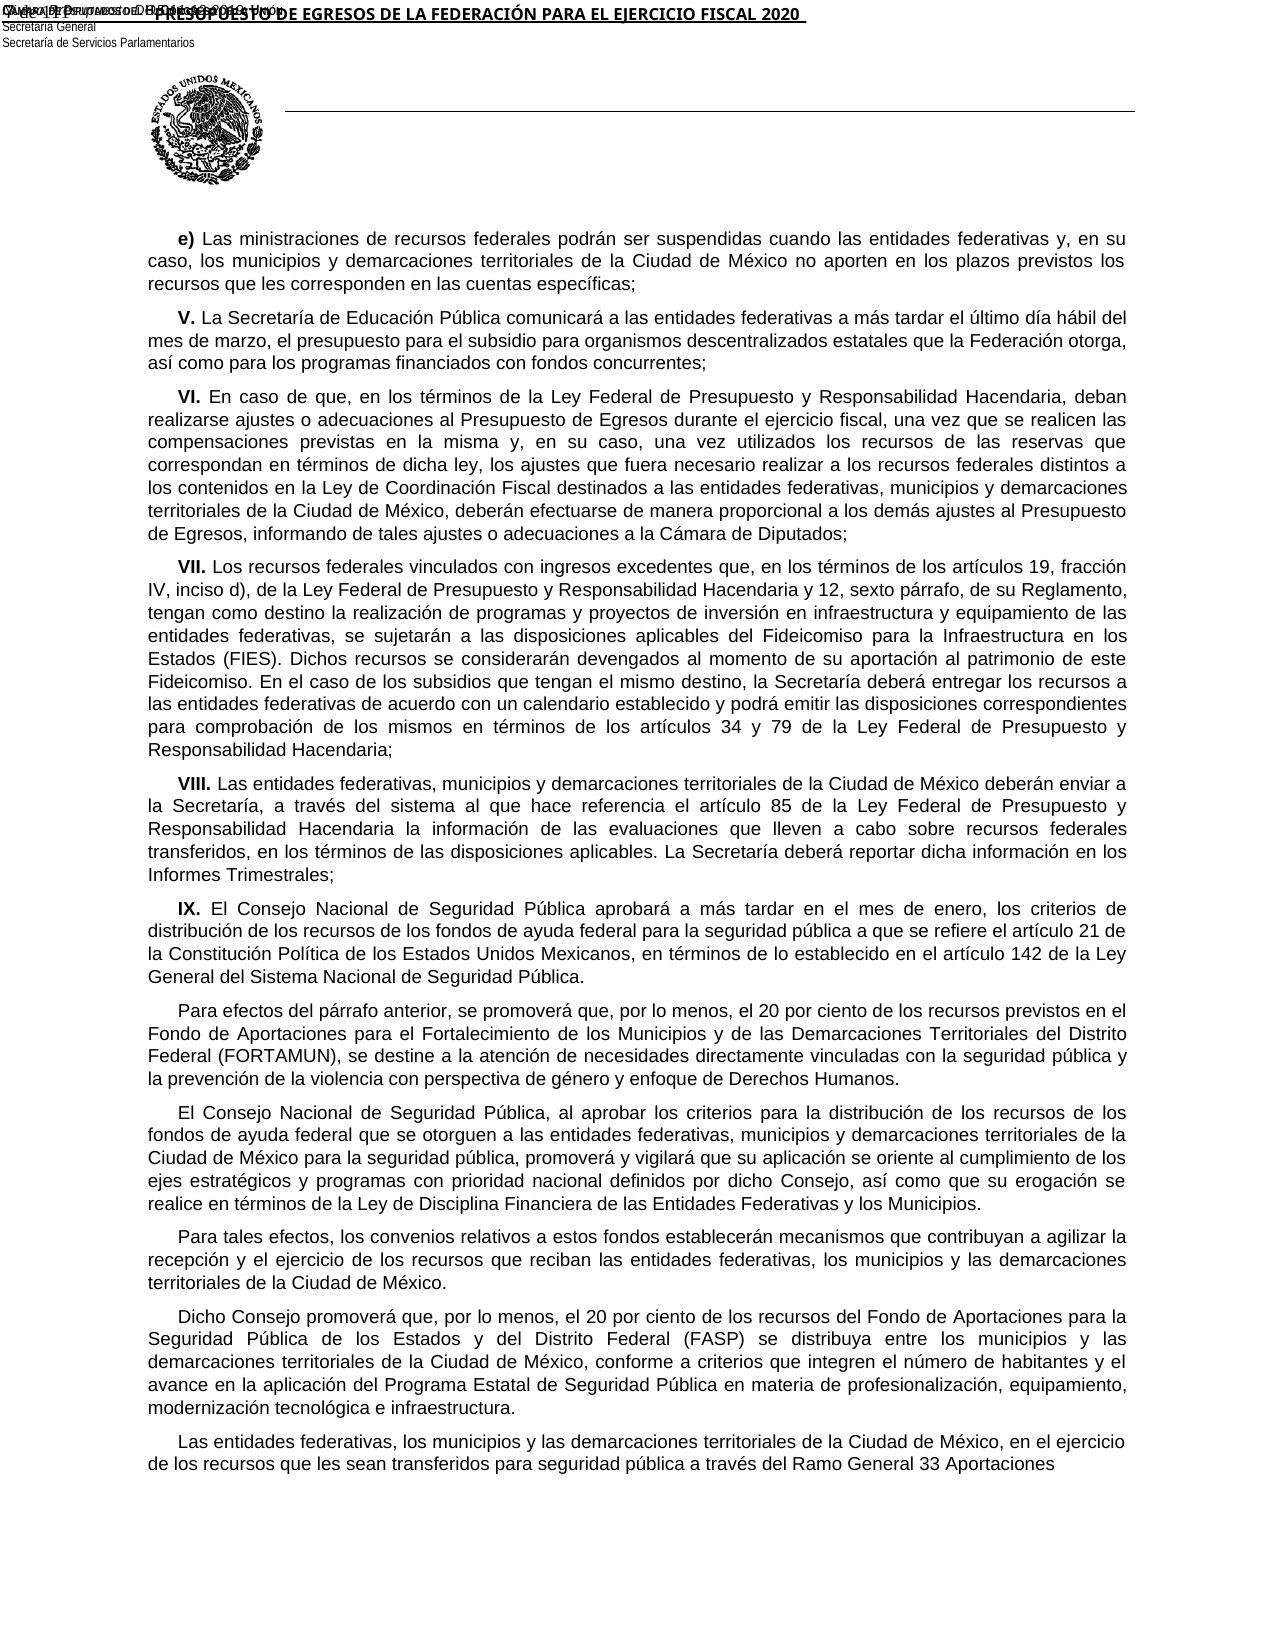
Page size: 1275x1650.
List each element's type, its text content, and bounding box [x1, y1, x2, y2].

text Dicho Consejo promoverá que, por lo menos, el 20 por ciento de los recursos del Fondo de Aportaciones para la Seguridad Pública de los Estados y del Distrito Federal (FASP) se distribuya entre los municipios y las demarcaciones territoriales de la Ciudad de México, conforme a criterios que integren el número de habitantes y el avance en la aplicación del Programa Estatal de Seguridad Pública en materia de profesionalización, equipamiento, modernización tecnológica e infraestructura. [148, 1305, 1128, 1418]
text Para efectos del párrafo anterior, se promoverá que, por lo menos, el 20 por ciento de los recursos previstos en el Fondo de Aportaciones para el Fortalecimiento de los Municipios y de las Demarcaciones Territoriales del Distrito Federal (FORTAMUN), se destine a la atención de necesidades directamente vinculadas con la seguridad pública y la prevención de la violencia con perspectiva de género y enfoque de Derechos Humanos. [148, 999, 1128, 1089]
text Para tales efectos, los convenios relativos a estos fondos establecerán mecanismos que contribuyan a agilizar la recepción y el ejercicio de los recursos que reciban las entidades federativas, los municipios y las demarcaciones territoriales de la Ciudad de México. [148, 1226, 1128, 1293]
text Las entidades federativas, los municipios y las demarcaciones territoriales de la Ciudad de México, en el ejercicio de los recursos que les sean transferidos para seguridad pública a través del Ramo General 33 Aportaciones [148, 1430, 1127, 1475]
list La Secretaría de Educación Pública comunicará a las entidades federativas a más tardar el último día hábil del mes de marzo, el presupuesto para el subsidio para organismos descentralizados estatales que la Federación otorga, así como para los programas financiados con fondos concurrentes; [148, 307, 1127, 374]
list Las ministraciones de recursos federales podrán ser suspendidas cuando las entidades federativas y, en su caso, los municipios y demarcaciones territoriales de la Ciudad de México no aporten en los plazos previstos los recursos que les corresponden en las cuentas específicas; [148, 227, 1127, 294]
picture [150, 75, 263, 185]
list El Consejo Nacional de Seguridad Pública aprobará a más tardar en el mes de enero, los criterios de distribución de los recursos de los fondos de ayuda federal para la seguridad pública a que se refiere el artículo 21 de la Constitución Política de los Estados Unidos Mexicanos, en términos de lo establecido en el artículo 142 de la Ley General del Sistema Nacional de Seguridad Pública. [148, 897, 1128, 987]
list Los recursos federales vinculados con ingresos excedentes que, en los términos de los artículos 19, fracción IV, inciso d), de la Ley Federal de Presupuesto y Responsabilidad Hacendaria y 12, sexto párrafo, de su Reglamento, tengan como destino la realización de programas y proyectos de inversión en infraestructura y equipamiento de las entidades federativas, se sujetarán a las disposiciones aplicables del Fideicomiso para la Infraestructura en los Estados (FIES). Dichos recursos se considerarán devengados al momento de su aportación al patrimonio de este Fideicomiso. En el caso de los subsidios que tengan el mismo destino, la Secretaría deberá entregar los recursos a las entidades federativas de acuerdo con un calendario establecido y podrá emitir las disposiciones correspondientes para comprobación de los mismos en términos de los artículos 34 y 79 de la Ley Federal de Presupuesto y Responsabilidad Hacendaria; [148, 556, 1128, 760]
list En caso de que, en los términos de la Ley Federal de Presupuesto y Responsabilidad Hacendaria, deban realizarse ajustes o adecuaciones al Presupuesto de Egresos durante el ejercicio fiscal, una vez que se realicen las compensaciones previstas en la misma y, en su caso, una vez utilizados los recursos de las reservas que correspondan en términos de dicha ley, los ajustes que fuera necesario realizar a los recursos federales distintos a los contenidos en la Ley de Coordinación Fiscal destinados a las entidades federativas, municipios y demarcaciones territoriales de la Ciudad de México, deberán efectuarse de manera proporcional a los demás ajustes al Presupuesto de Egresos, informando de tales ajustes o adecuaciones a la Cámara de Diputados; [148, 386, 1128, 544]
list Las entidades federativas, municipios y demarcaciones territoriales de la Ciudad de México deberán enviar a la Secretaría, a través del sistema al que hace referencia el artículo 85 de la Ley Federal de Presupuesto y Responsabilidad Hacendaria la información de las evaluaciones que lleven a cabo sobre recursos federales transferidos, en los términos de las disposiciones aplicables. La Secretaría deberá reportar dicha información en los Informes Trimestrales; [148, 772, 1127, 885]
text El Consejo Nacional de Seguridad Pública, al aprobar los criterios para la distribución de los recursos de los fondos de ayuda federal que se otorguen a las entidades federativas, municipios y demarcaciones territoriales de la Ciudad de México para la seguridad pública, promoverá y vigilará que su aplicación se oriente al cumplimiento de los ejes estratégicos y programas con prioridad nacional definidos por dicho Consejo, así como que su erogación se realice en términos de la Ley de Disciplina Financiera de las Entidades Federativas y los Municipios. [148, 1101, 1127, 1214]
